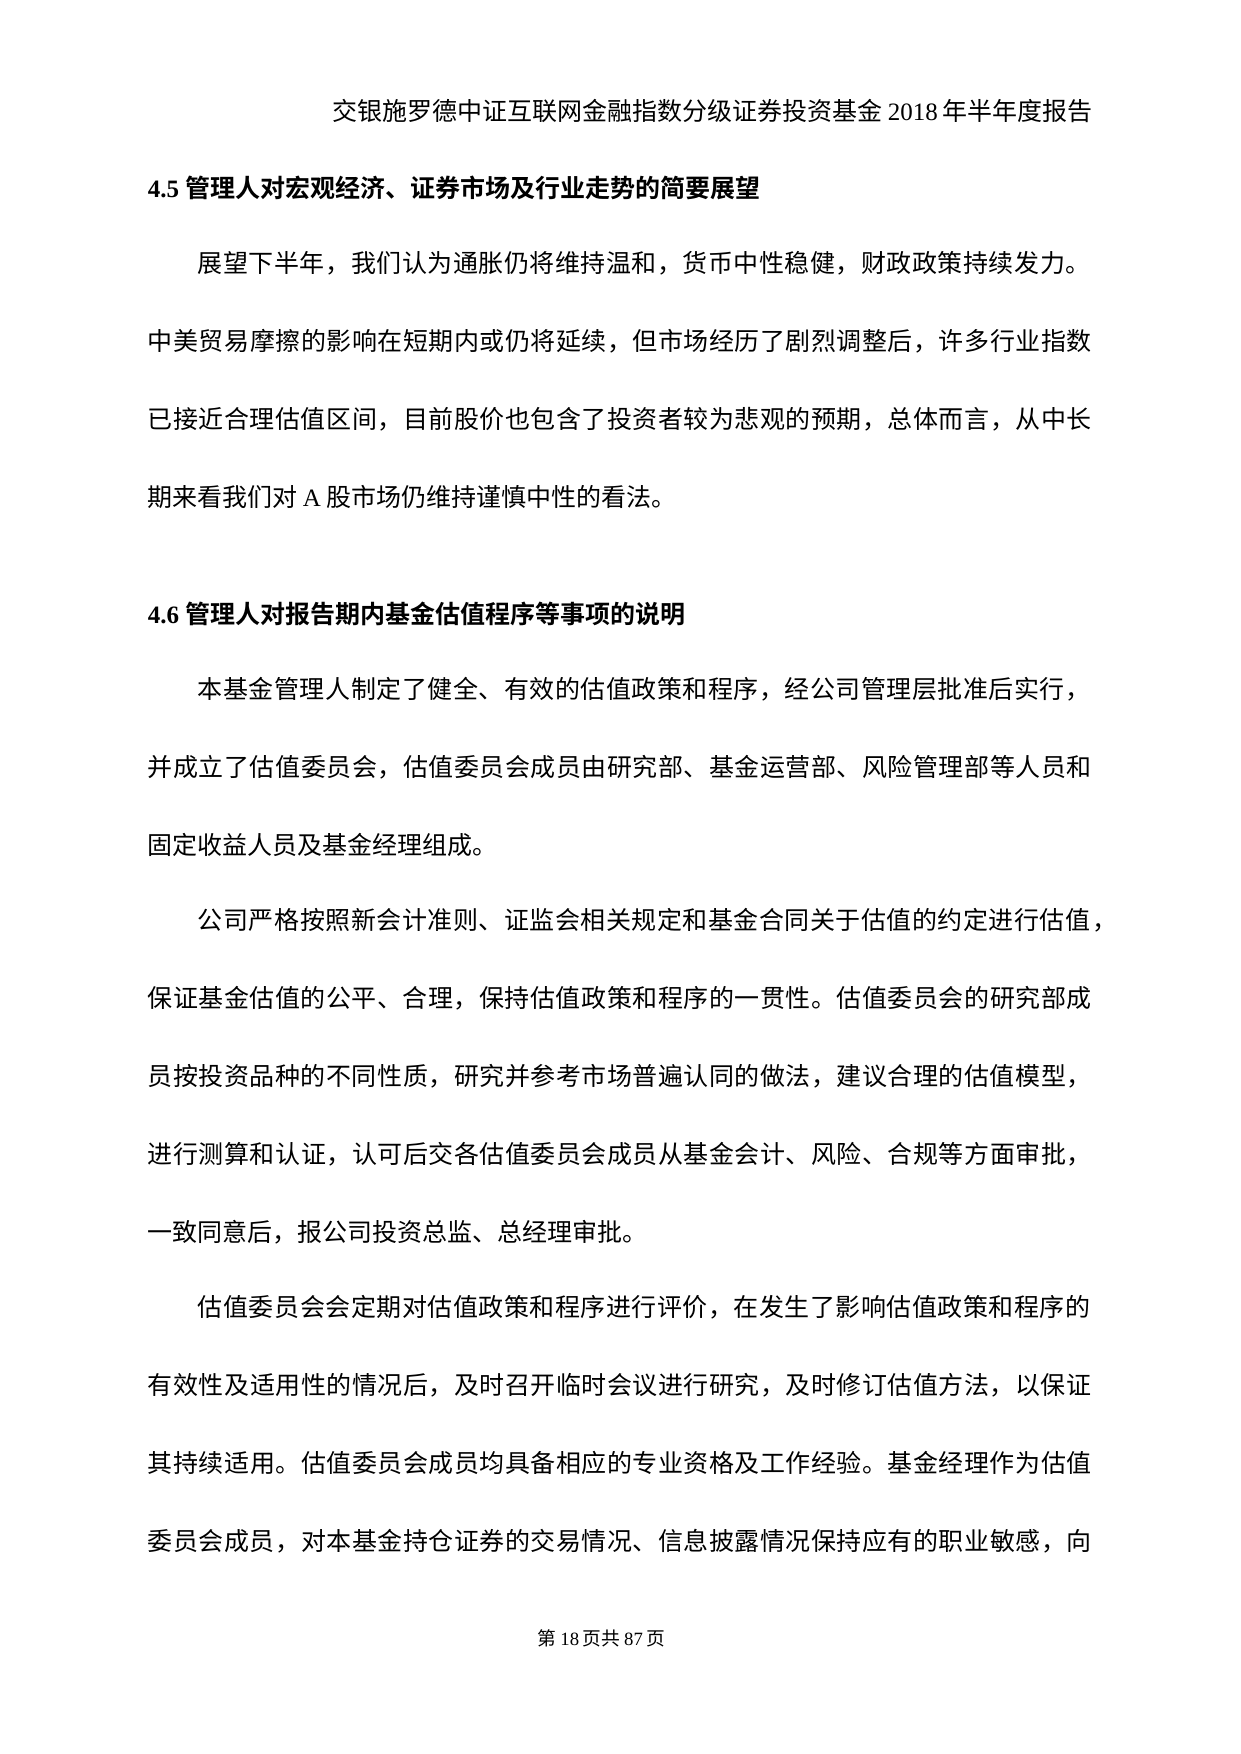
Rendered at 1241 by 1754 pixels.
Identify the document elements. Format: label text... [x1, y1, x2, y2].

text 展望下半年，我们认为通胀仍将维持温和，货币中性稳健，财政政策持续发力。中美贸易摩擦的影响在短期内或仍将延续，但市场经历了剧烈调整后，许多行业指数已接近合理估值区间，目前股价也包含了投资者较为悲观的预期，总体而言，从中长期来看我们对A股市场仍维持谨慎中性的看法。 [148, 229, 1092, 528]
subtitle 4.5 管理人对宏观经济、证券市场及行业走势的简要展望 [148, 154, 1092, 219]
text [148, 1273, 1092, 1572]
text 公司严格按照新会计准则、证监会相关规定和基金合同关于估值的约定进行估值，保证基金估值的公平、合理，保持估值政策和程序的一贯性。估值委员会的研究部成员按投资品种的不同性质，研究并参考市场普遍认同的做法，建议合理的估值模型，进行测算和认证，认可后交各估值委员会成员从基金会计、风险、合规等方面审批，一致同意后，报公司投资总监、总经理审批。 [148, 886, 1092, 1263]
subtitle 4.6 管理人对报告期内基金估值程序等事项的说明 [148, 580, 1092, 645]
text 本基金管理人制定了健全、有效的估值政策和程序，经公司管理层批准后实行，并成立了估值委员会，估值委员会成员由研究部、基金运营部、风险管理部等人员和固定收益人员及基金经理组成。 [148, 655, 1092, 876]
